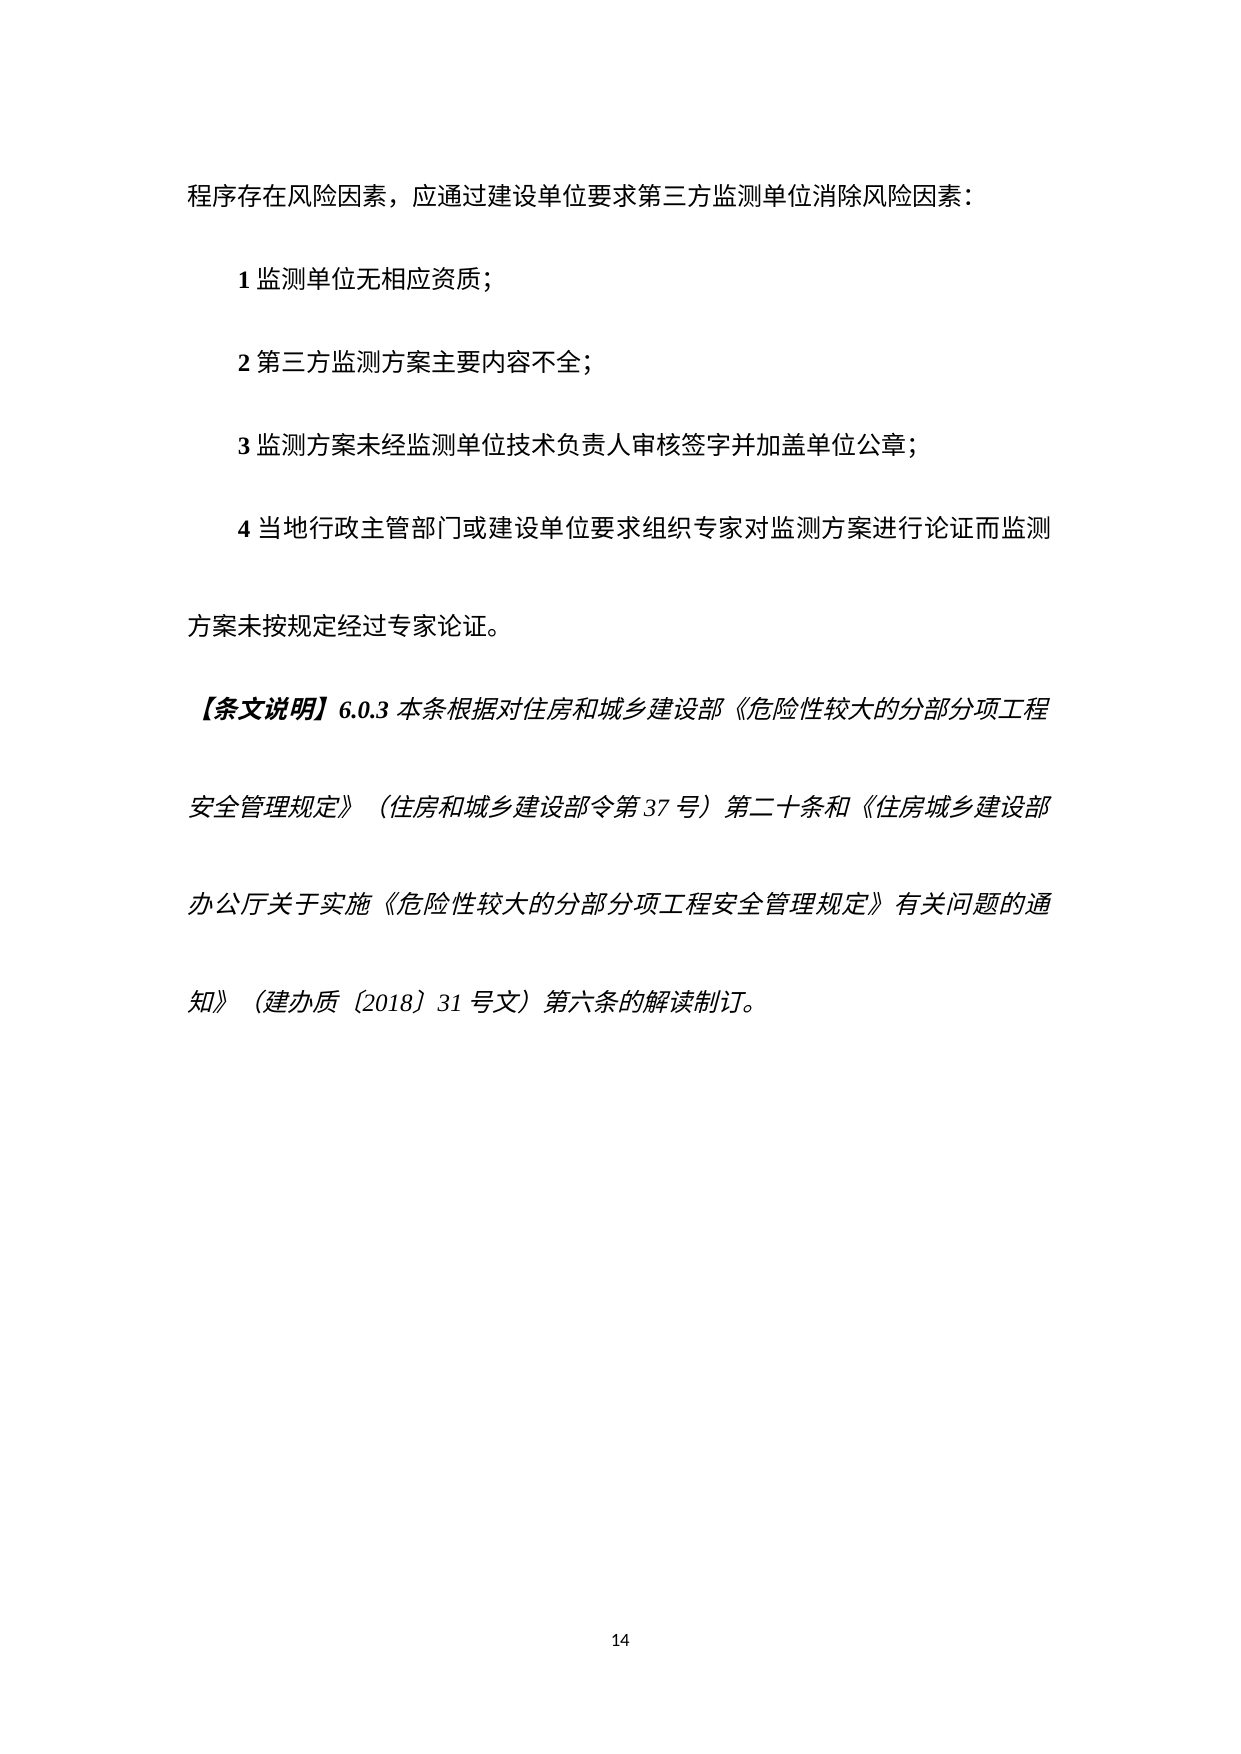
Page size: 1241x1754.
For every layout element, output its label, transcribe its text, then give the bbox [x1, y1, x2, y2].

text 2 第三方监测方案主要内容不全； [187, 328, 1053, 393]
text 4 当地行政主管部门或建设单位要求组织专家对监测方案进行论证而监测方案未按规定经过专家论证。 [187, 494, 1053, 657]
text 1 监测单位无相应资质； [187, 245, 1053, 310]
text 3 监测方案未经监测单位技术负责人审核签字并加盖单位公章； [187, 411, 1053, 476]
text 【条文说明】6.0.3 本条根据对住房和城乡建设部《危险性较大的分部分项工程安全管理规定》（住房和城乡建设部令第37号）第二十条和《住房城乡建设部办公厅关于实施《危险性较大的分部分项工程安全管理规定》有关问题的通知》（建办质〔2018〕31号文）第六条的解读制订。 [187, 675, 1053, 1033]
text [187, 162, 1053, 227]
